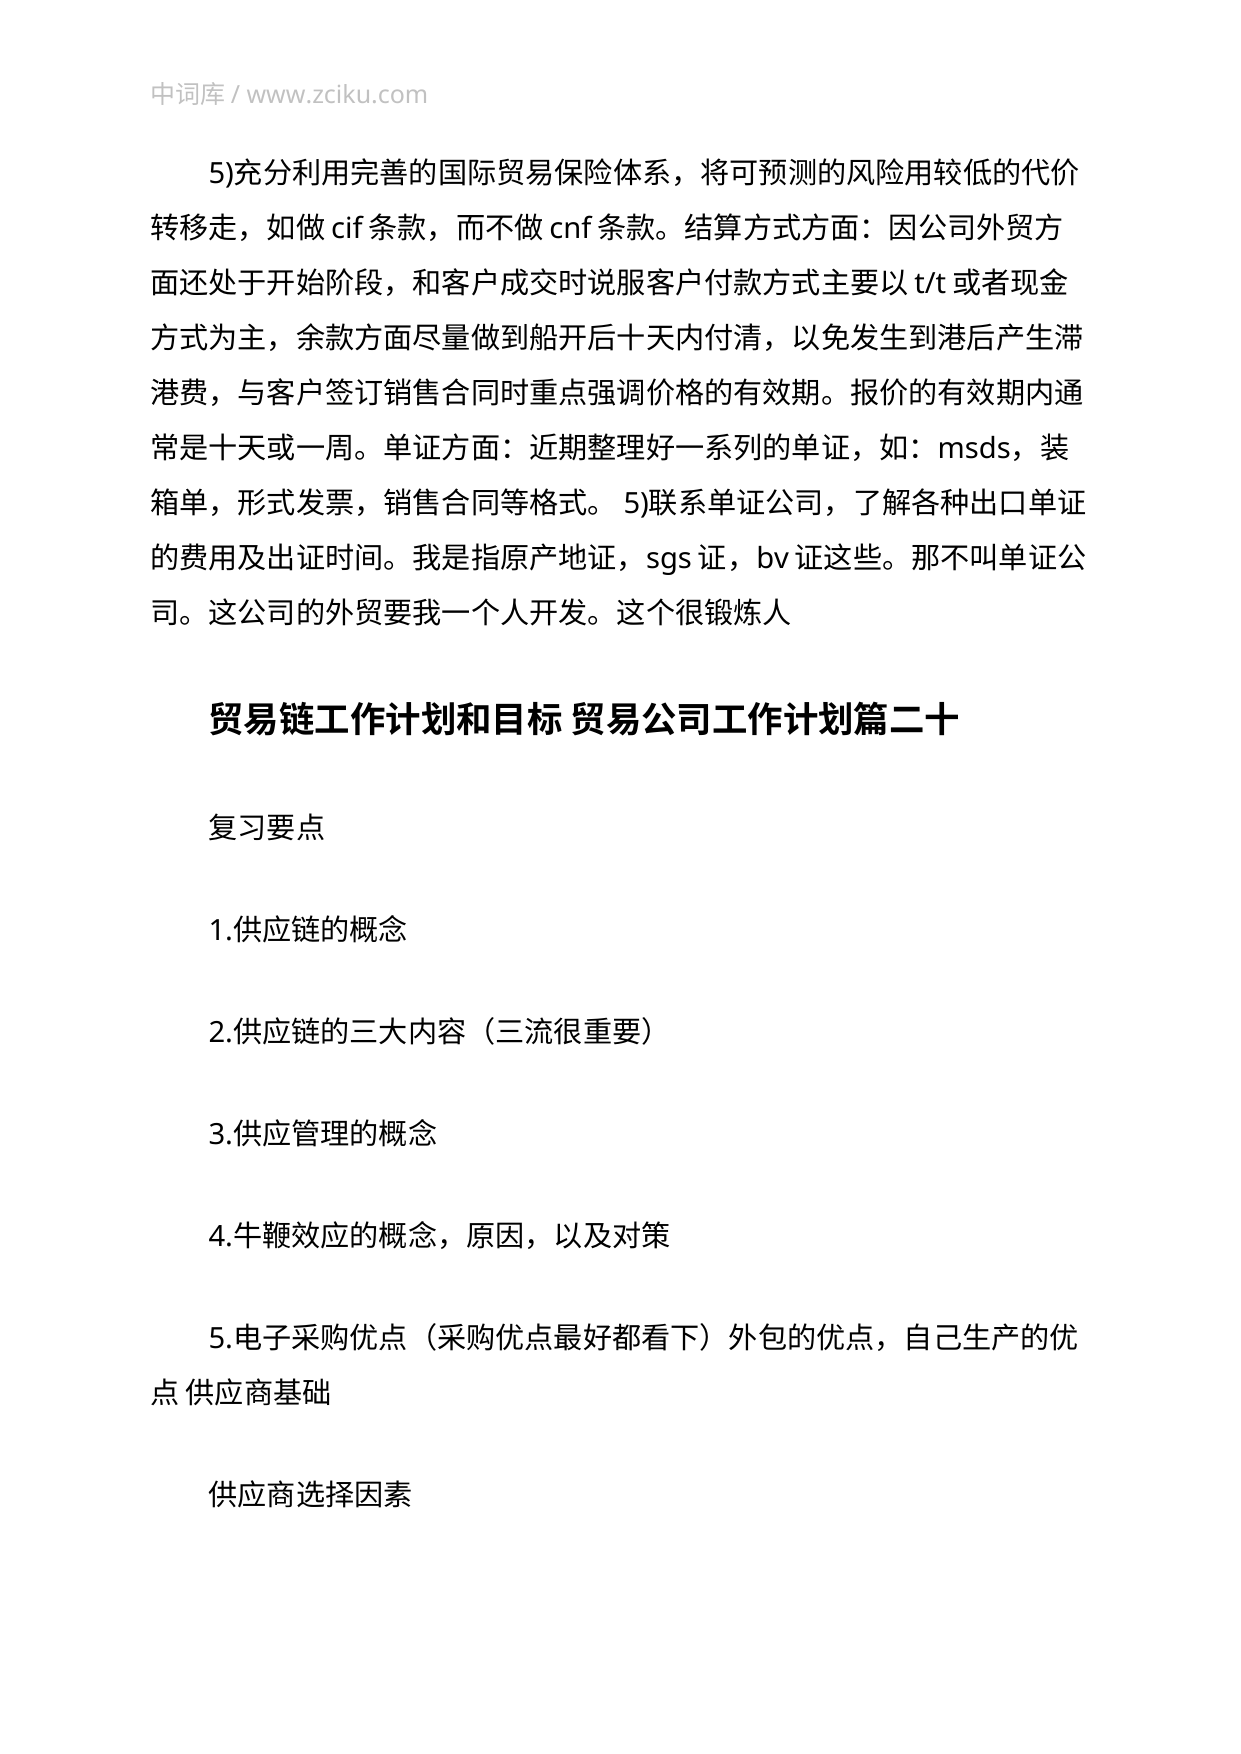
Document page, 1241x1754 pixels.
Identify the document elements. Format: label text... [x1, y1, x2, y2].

text 4.牛鞭效应的概念，原因，以及对策 [150, 1213, 1090, 1255]
text 1.供应链的概念 [150, 907, 1090, 949]
text 供应商选择因素 [150, 1471, 1090, 1514]
text 5)充分利用完善的国际贸易保险体系，将可预测的风险用较低的代价转移走，如做cif条款，而不做cnf条款。结算方式方面：因公司外贸方面还处于开始阶段，和客户成交时说服客户付款方式主要以t/t或者现金方式为主，余款方面尽量做到船开后十天内付清，以免发生到港后产生滞港费，与客户签订销售合同时重点强调价格的有效期。报价的有效期内通常是十天或一周。单证方面：近期整理好一系列的单证，如：msds，装箱单，形式发票，销售合同等格式。 5)联系单证公司，了解各种出口单证的费用及出证时间。我是指原产地证，sgs证，bv证这些。那不叫单证公司。这公司的外贸要我一个人开发。这个很锻炼人 [150, 150, 1090, 632]
text 复习要点 [150, 805, 1090, 847]
text 3.供应管理的概念 [150, 1111, 1090, 1153]
text 2.供应链的三大内容（三流很重要） [150, 1009, 1090, 1051]
text 5.电子采购优点（采购优点最好都看下）外包的优点，自己生产的优点 供应商基础 [150, 1315, 1090, 1412]
text 贸易链工作计划和目标 贸易公司工作计划篇二十 [150, 692, 1090, 743]
